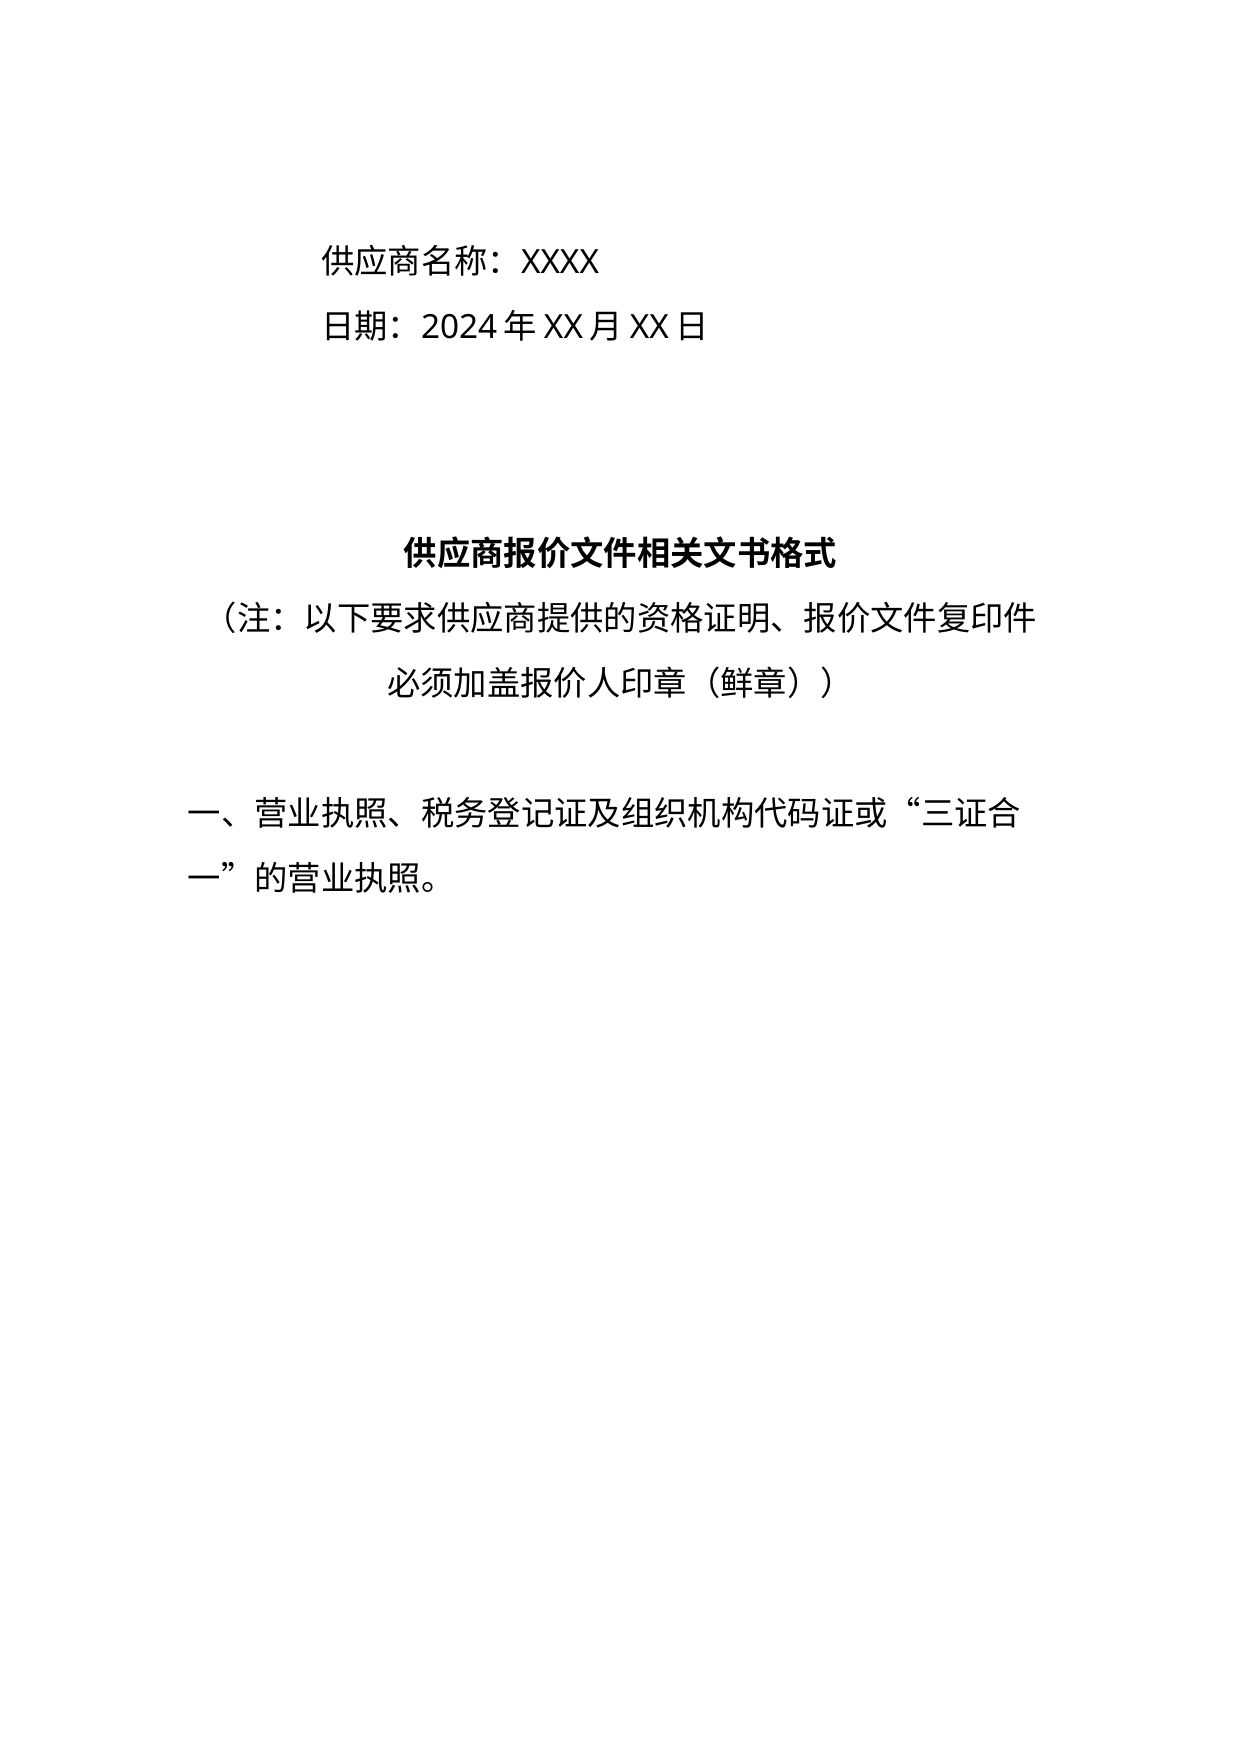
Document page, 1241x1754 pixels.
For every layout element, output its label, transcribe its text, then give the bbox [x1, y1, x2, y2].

text 一、营业执照、税务登记证及组织机构代码证或“三证合一”的营业执照。 [187, 779, 1053, 909]
text （注：以下要求供应商提供的资格证明、报价文件复印件必须加盖报价人印章（鲜章）） [187, 584, 1053, 714]
text 供应商报价文件相关文书格式 [187, 519, 1053, 584]
text 供应商名称：XXXX [187, 227, 1053, 292]
text 日期：2024年XX月XX日 [187, 292, 1053, 357]
